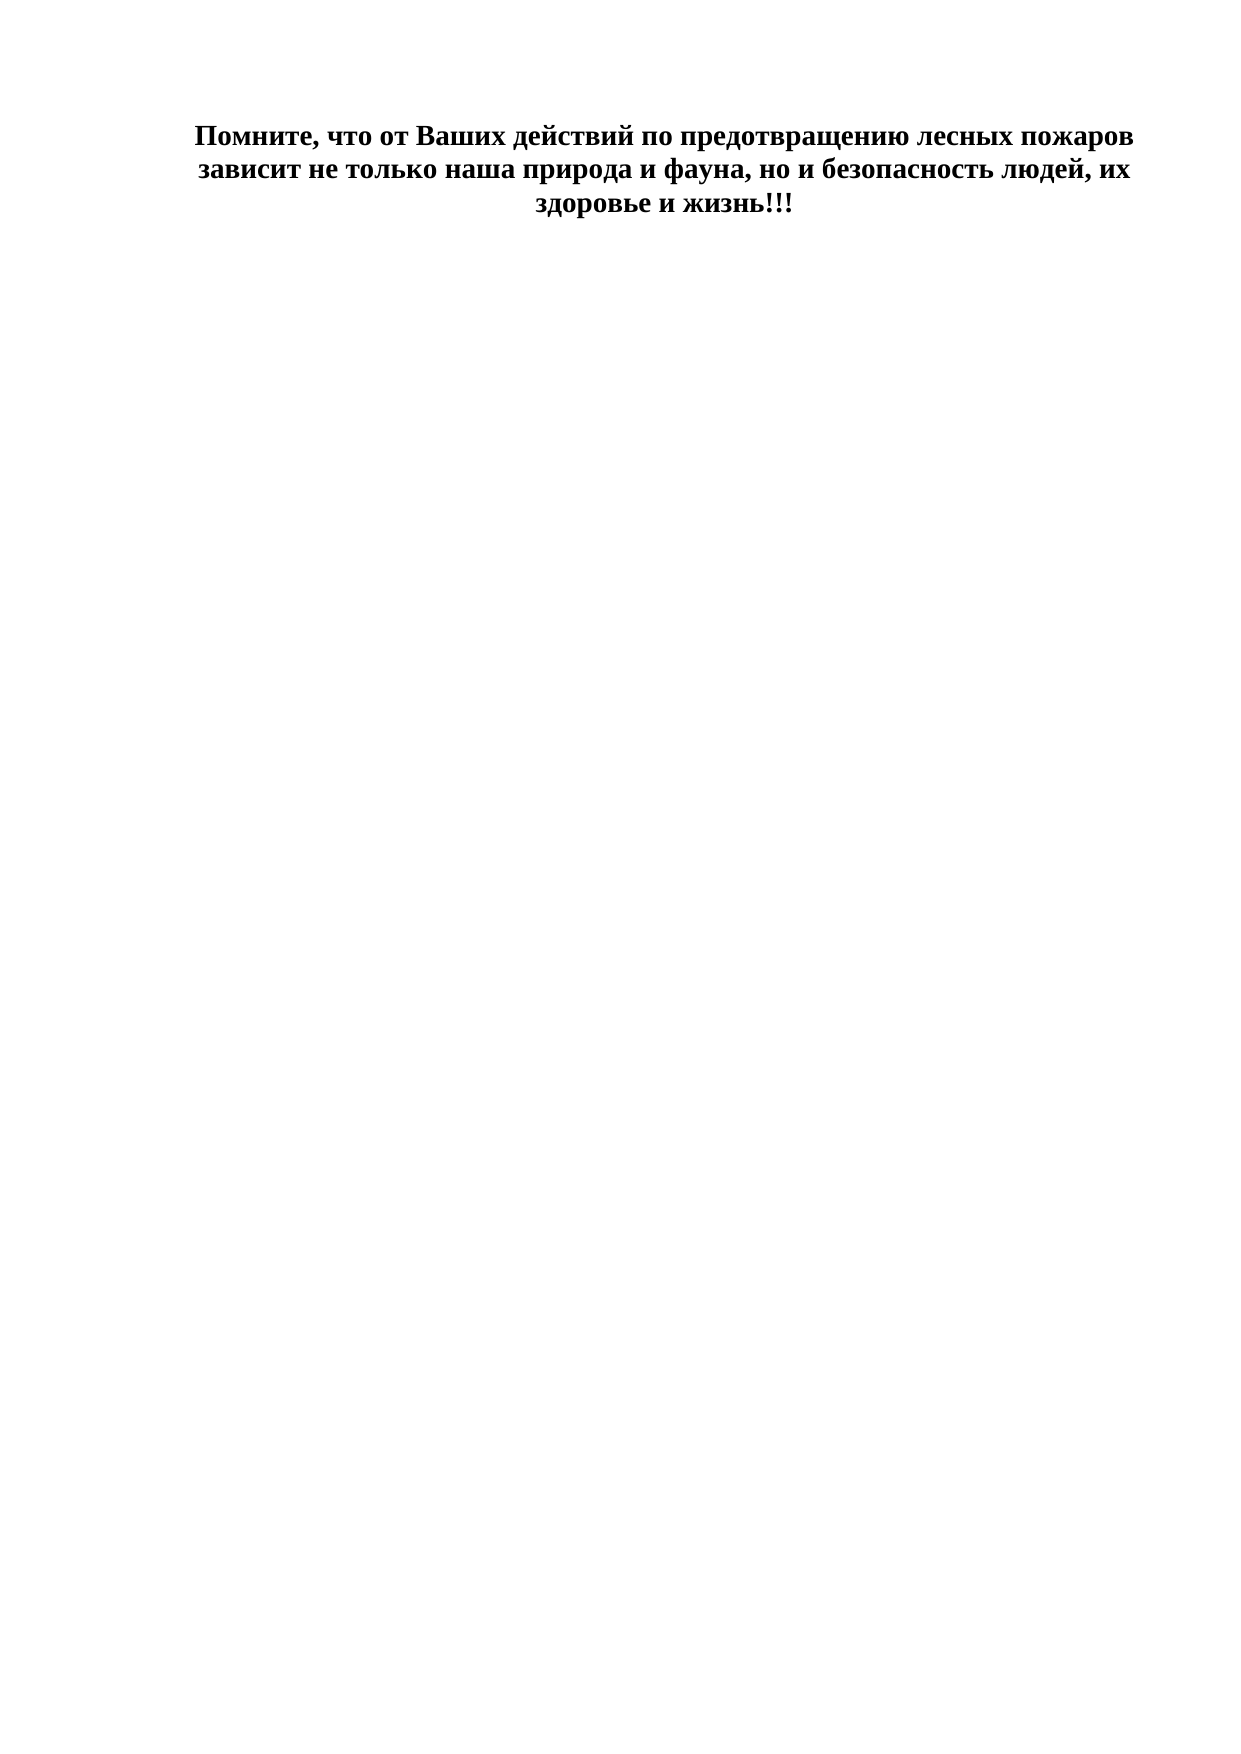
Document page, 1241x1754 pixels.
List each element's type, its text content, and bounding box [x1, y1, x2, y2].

text Помните, что от Ваших действий по предотвращению лесных пожаров зависит не только наша природа и фауна, но и безопасность людей, их здоровье и жизнь!!! [177, 118, 1152, 219]
